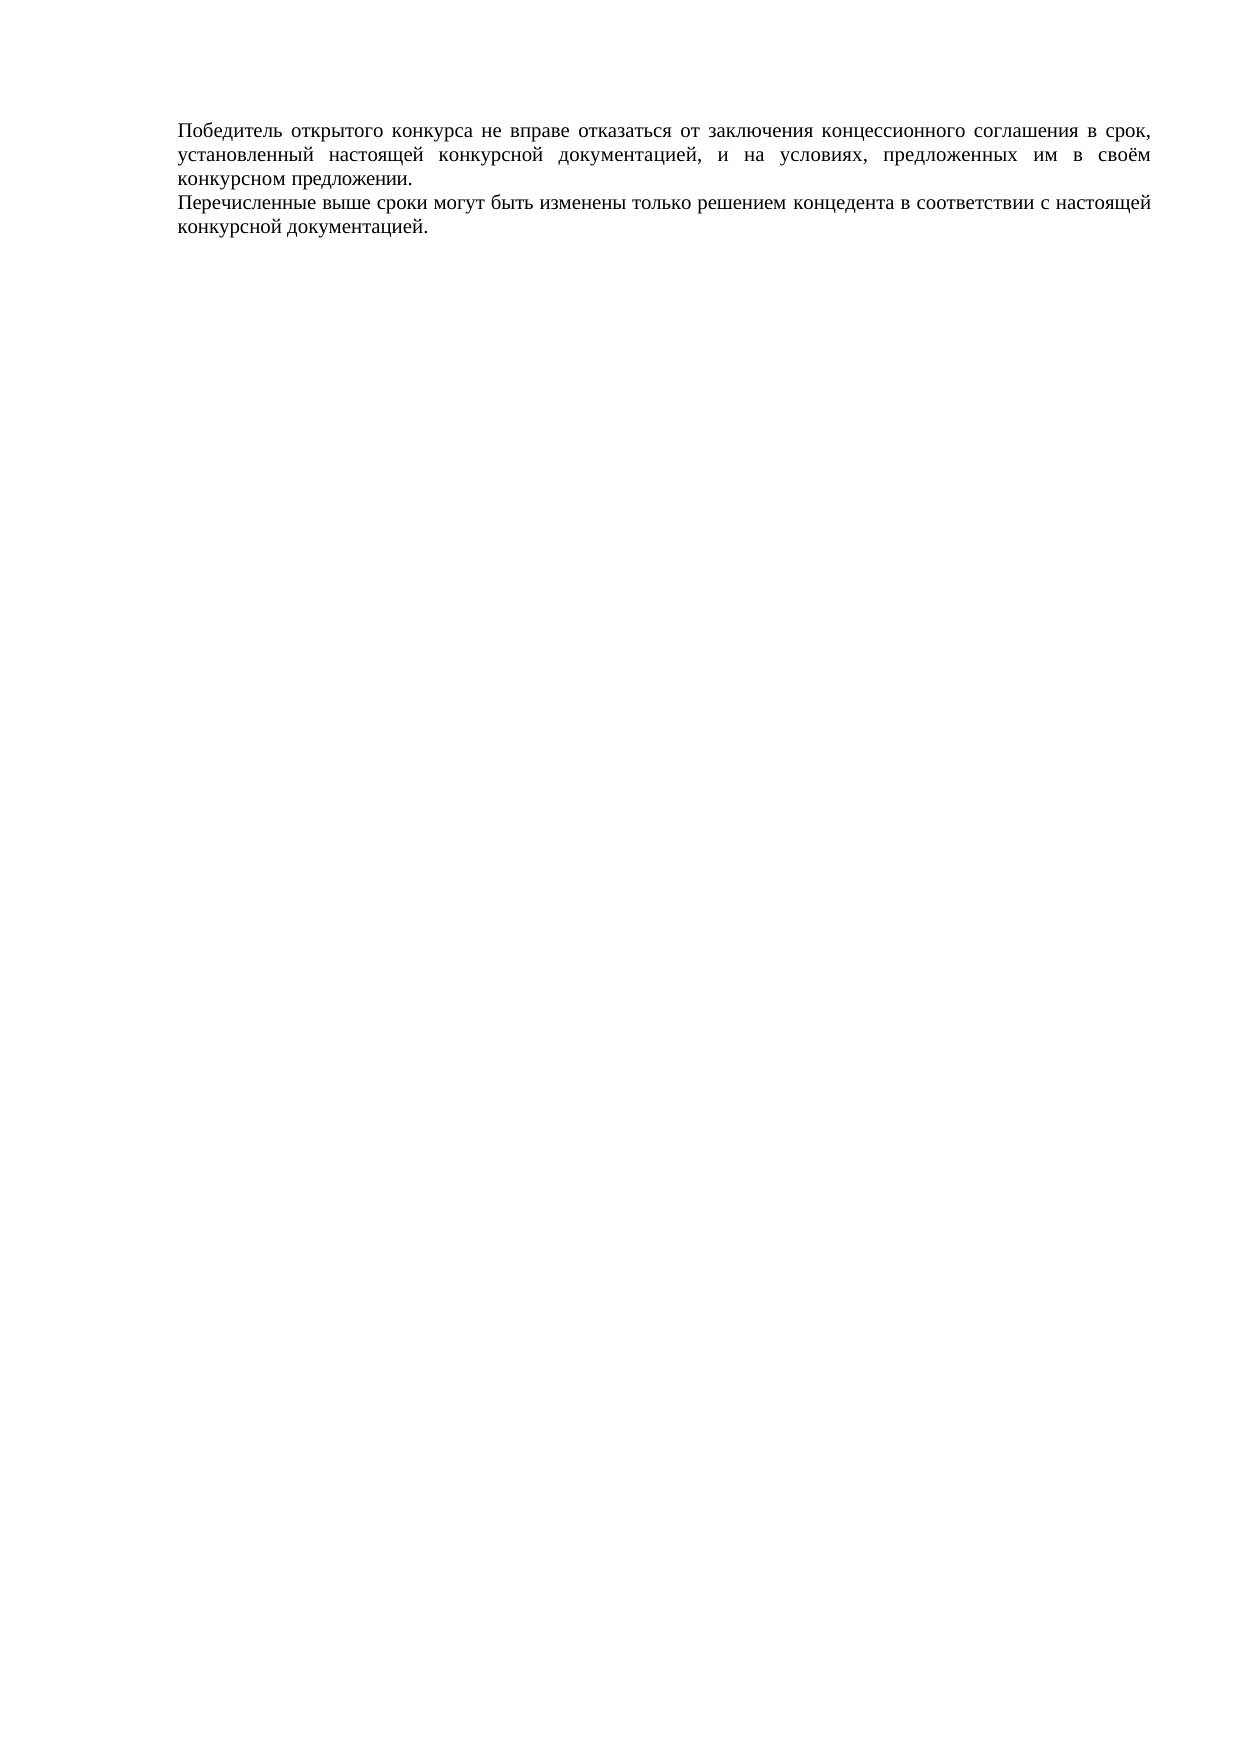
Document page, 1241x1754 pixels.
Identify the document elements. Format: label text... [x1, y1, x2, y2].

text Перечисленные выше сроки могут быть изменены только решением концедента в соответствии с настоящей конкурсной документацией. [177, 190, 1152, 238]
text Победитель открытого конкурса не вправе отказаться от заключения концессионного соглашения в срок, установленный настоящей конкурсной документацией, и на условиях, предложенных им в своём конкурсном предложении. [177, 118, 1152, 190]
